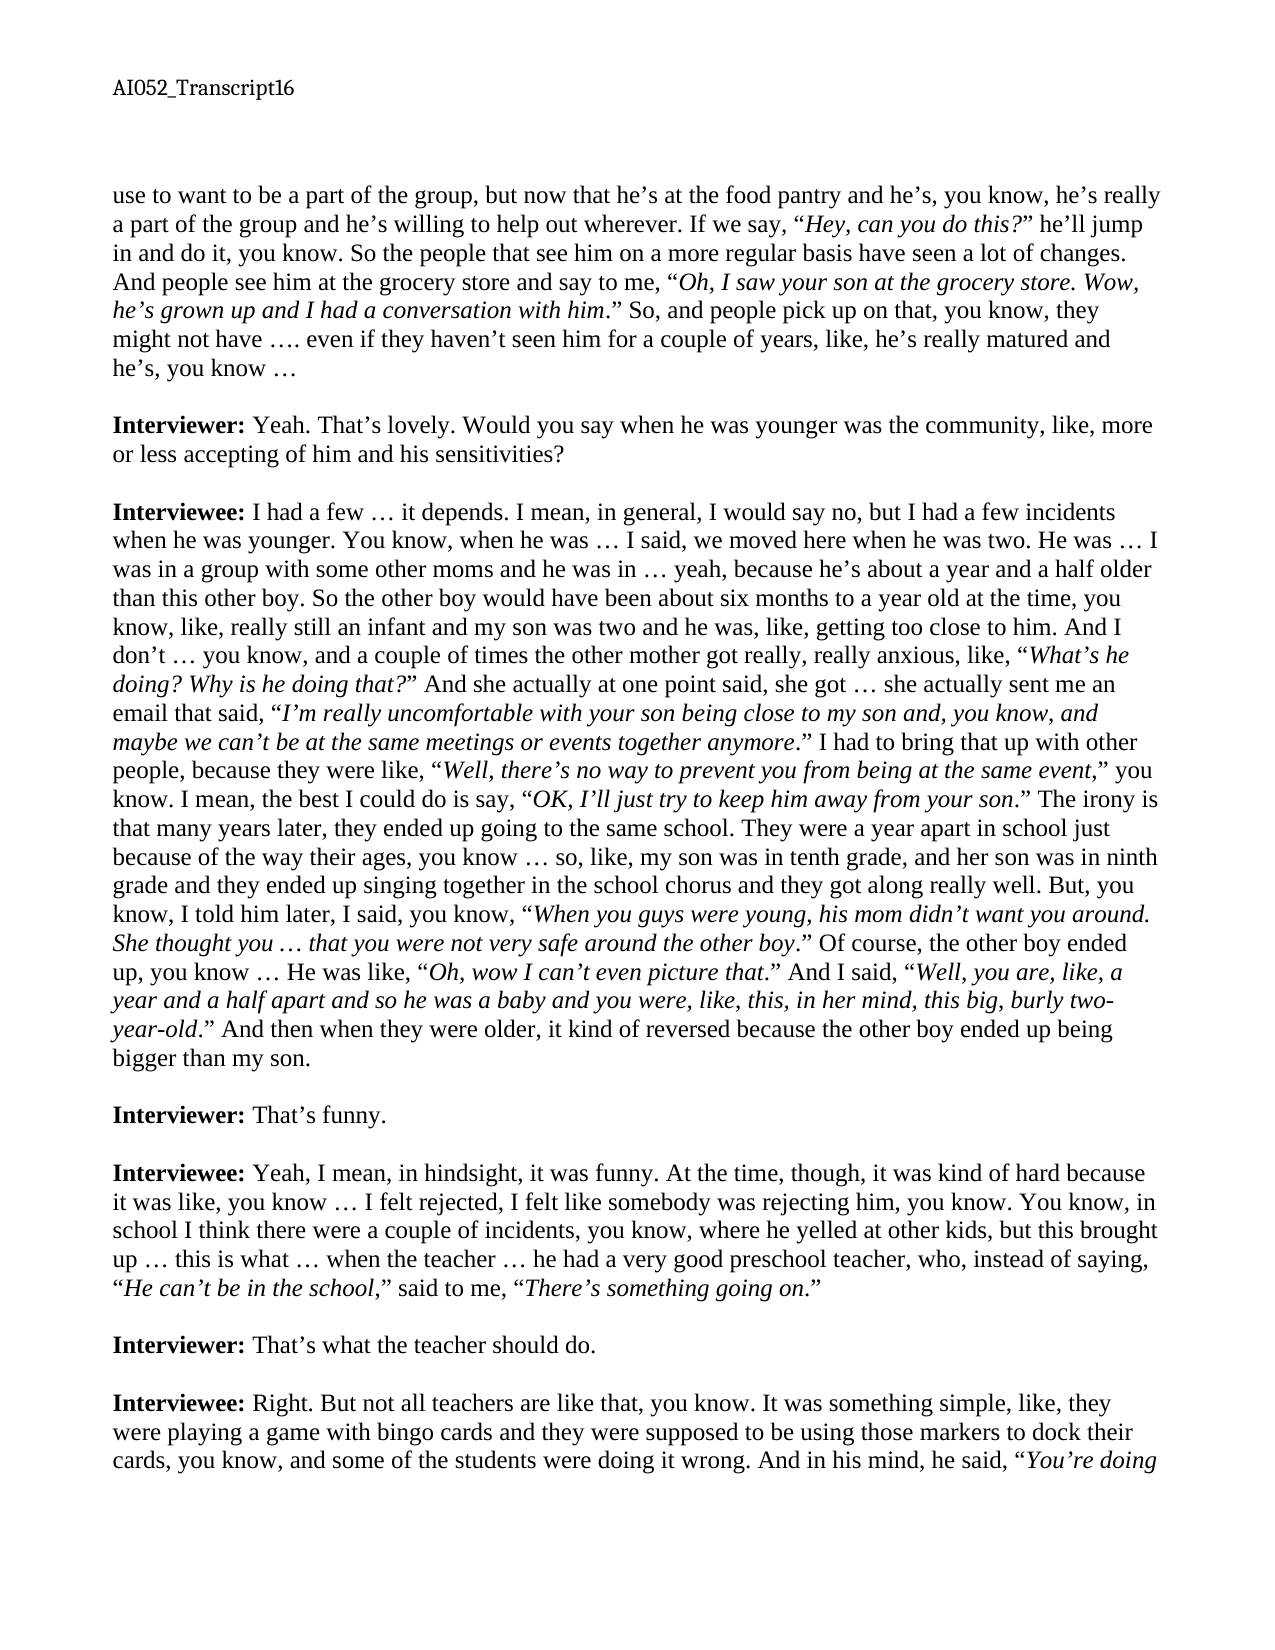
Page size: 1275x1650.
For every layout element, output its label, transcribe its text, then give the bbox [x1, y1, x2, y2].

text Interviewer: That’s funny. [112, 1100, 1162, 1129]
text Interviewer: Yeah. That’s lovely. Would you say when he was younger was the community, like, more or less accepting of him and his sensitivities? [112, 410, 1162, 468]
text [112, 1388, 1162, 1474]
text Interviewee: I had a few … it depends. I mean, in general, I would say no, but I had a few incidents when he was younger. You know, when he was … I said, we moved here when he was two. He was … I was in a group with some other moms and he was in … yeah, because he’s about a year and a half older than this other boy. So the other boy would have been about six months to a year old at the time, you know, like, really still an infant and my son was two and he was, like, getting too close to him. And I don’t … you know, and a couple of times the other mother got really, really anxious, like, “What’s he doing? Why is he doing that?” And she actually at one point said, she got … she actually sent me an email that said, “I’m really uncomfortable with your son being close to my son and, you know, and maybe we can’t be at the same meetings or events together anymore.” I had to bring that up with other people, because they were like, “Well, there’s no way to prevent you from being at the same event,” you know. I mean, the best I could do is say, “OK, I’ll just try to keep him away from your son.” The irony is that many years later, they ended up going to the same school. They were a year apart in school just because of the way their ages, you know … so, like, my son was in tenth grade, and her son was in ninth grade and they ended up singing together in the school chorus and they got along really well. But, you know, I told him later, I said, you know, “When you guys were young, his mom didn’t want you around. She thought you … that you were not very safe around the other boy.” Of course, the other boy ended up, you know … He was like, “Oh, wow I can’t even picture that.” And I said, “Well, you are, like, a year and a half apart and so he was a baby and you were, like, this, in her mind, this big, burly two-year-old.” And then when they were older, it kind of reversed because the other boy ended up being bigger than my son. [112, 497, 1162, 1072]
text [112, 180, 1162, 382]
text Interviewer: That’s what the teacher should do. [112, 1330, 1162, 1359]
text Interviewee: Yeah, I mean, in hindsight, it was funny. At the time, though, it was kind of hard because it was like, you know … I felt rejected, I felt like somebody was rejecting him, you know. You know, in school I think there were a couple of incidents, you know, where he yelled at other kids, but this brought up … this is what … when the teacher … he had a very good preschool teacher, who, instead of saying, “He can’t be in the school,” said to me, “There’s something going on.” [112, 1158, 1162, 1302]
